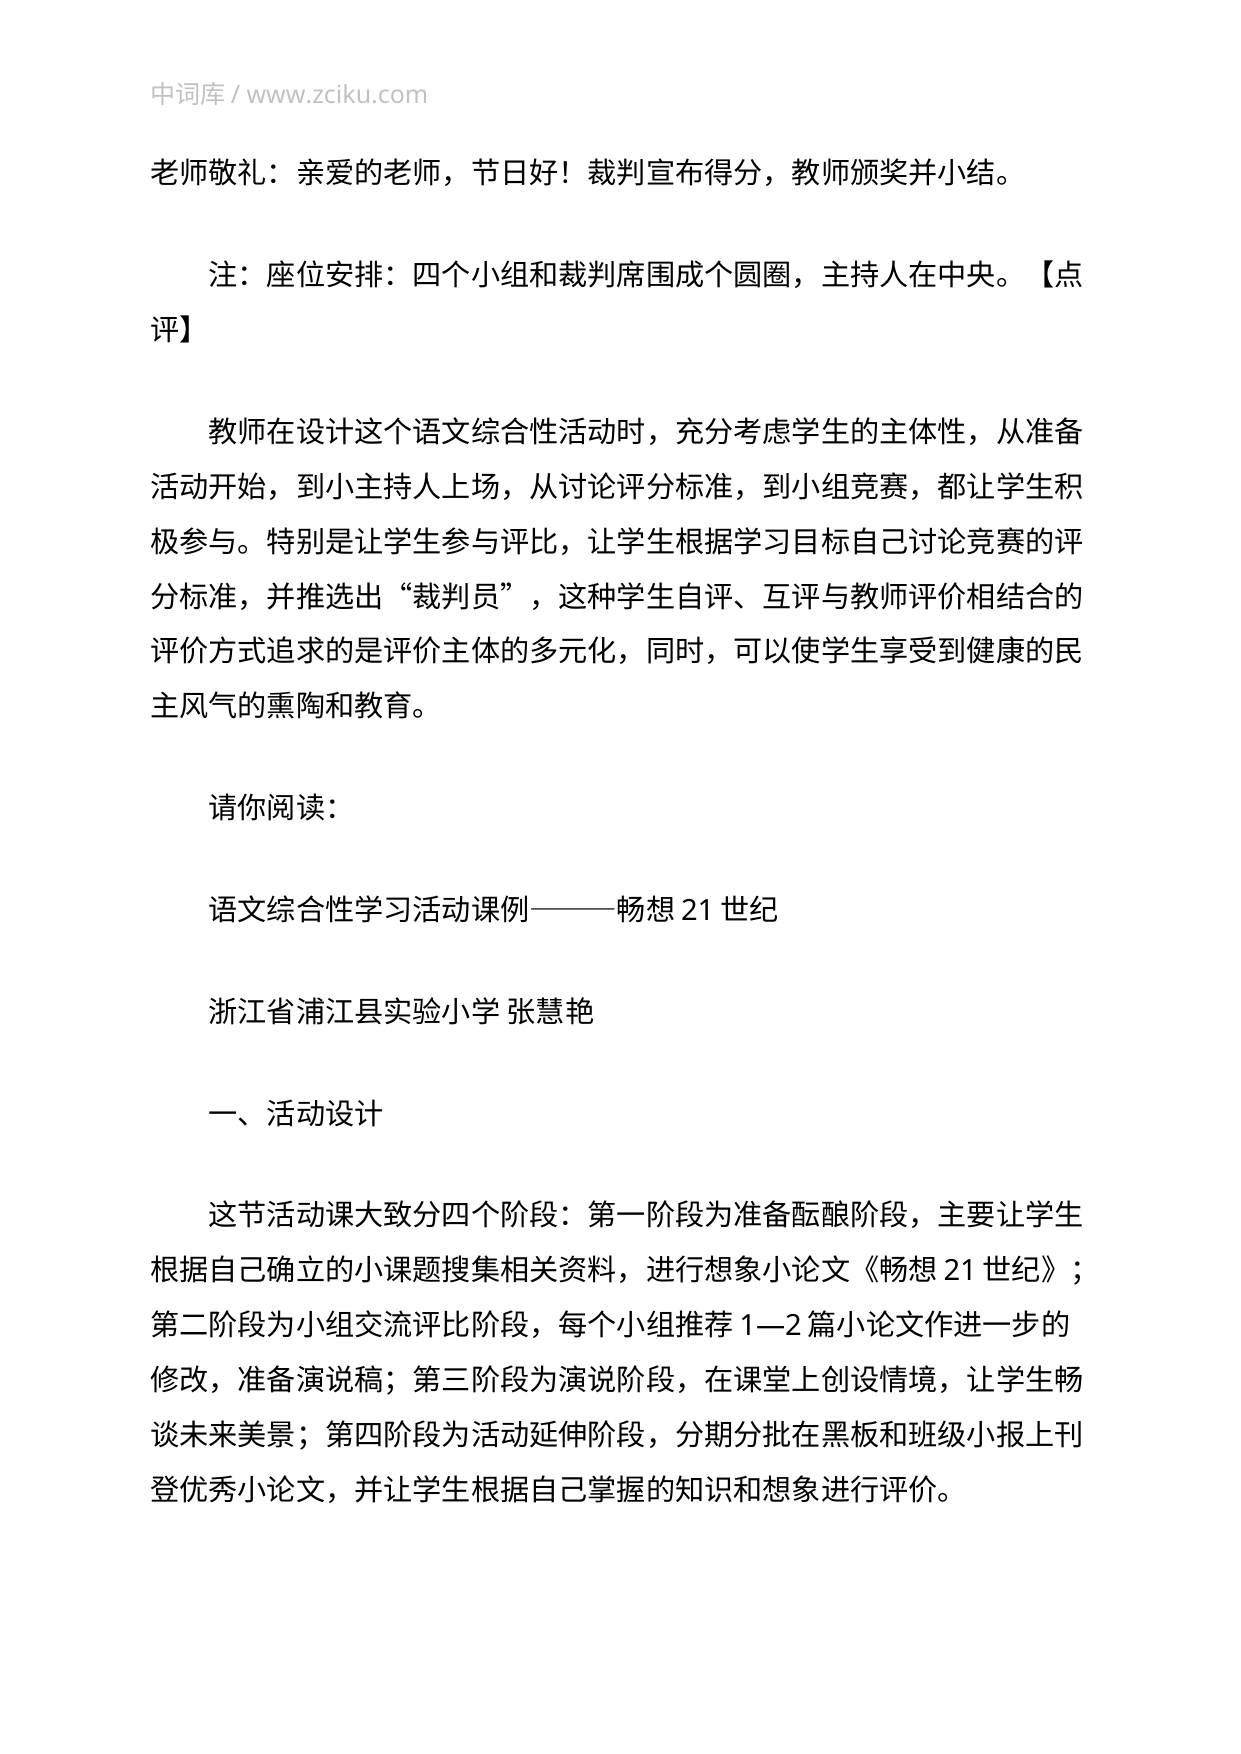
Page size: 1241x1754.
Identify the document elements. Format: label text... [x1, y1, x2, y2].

text 这节活动课大致分四个阶段：第一阶段为准备酝酿阶段，主要让学生根据自己确立的小课题搜集相关资料，进行想象小论文《畅想21世纪》；第二阶段为小组交流评比阶段，每个小组推荐1—2篇小论文作进一步的修改，准备演说稿；第三阶段为演说阶段，在课堂上创设情境，让学生畅谈未来美景；第四阶段为活动延伸阶段，分期分批在黑板和班级小报上刊登优秀小论文，并让学生根据自己掌握的知识和想象进行评价。 [150, 1192, 1090, 1509]
text 教师在设计这个语文综合性活动时，充分考虑学生的主体性，从准备活动开始，到小主持人上场，从讨论评分标准，到小组竞赛，都让学生积极参与。特别是让学生参与评比，让学生根据学习目标自己讨论竞赛的评分标准，并推选出“裁判员”，这种学生自评、互评与教师评价相结合的评价方式追求的是评价主体的多元化，同时，可以使学生享受到健康的民主风气的熏陶和教育。 [150, 408, 1090, 725]
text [150, 150, 1090, 192]
text 注：座位安排：四个小组和裁判席围成个圆圈，主持人在中央。【点 评】 [150, 252, 1090, 349]
text 浙江省浦江县实验小学 张慧艳 [150, 988, 1090, 1031]
text 语文综合性学习活动课例———畅想21世纪 [150, 886, 1090, 929]
text 一、活动设计 [150, 1090, 1090, 1132]
text 请你阅读： [150, 785, 1090, 827]
